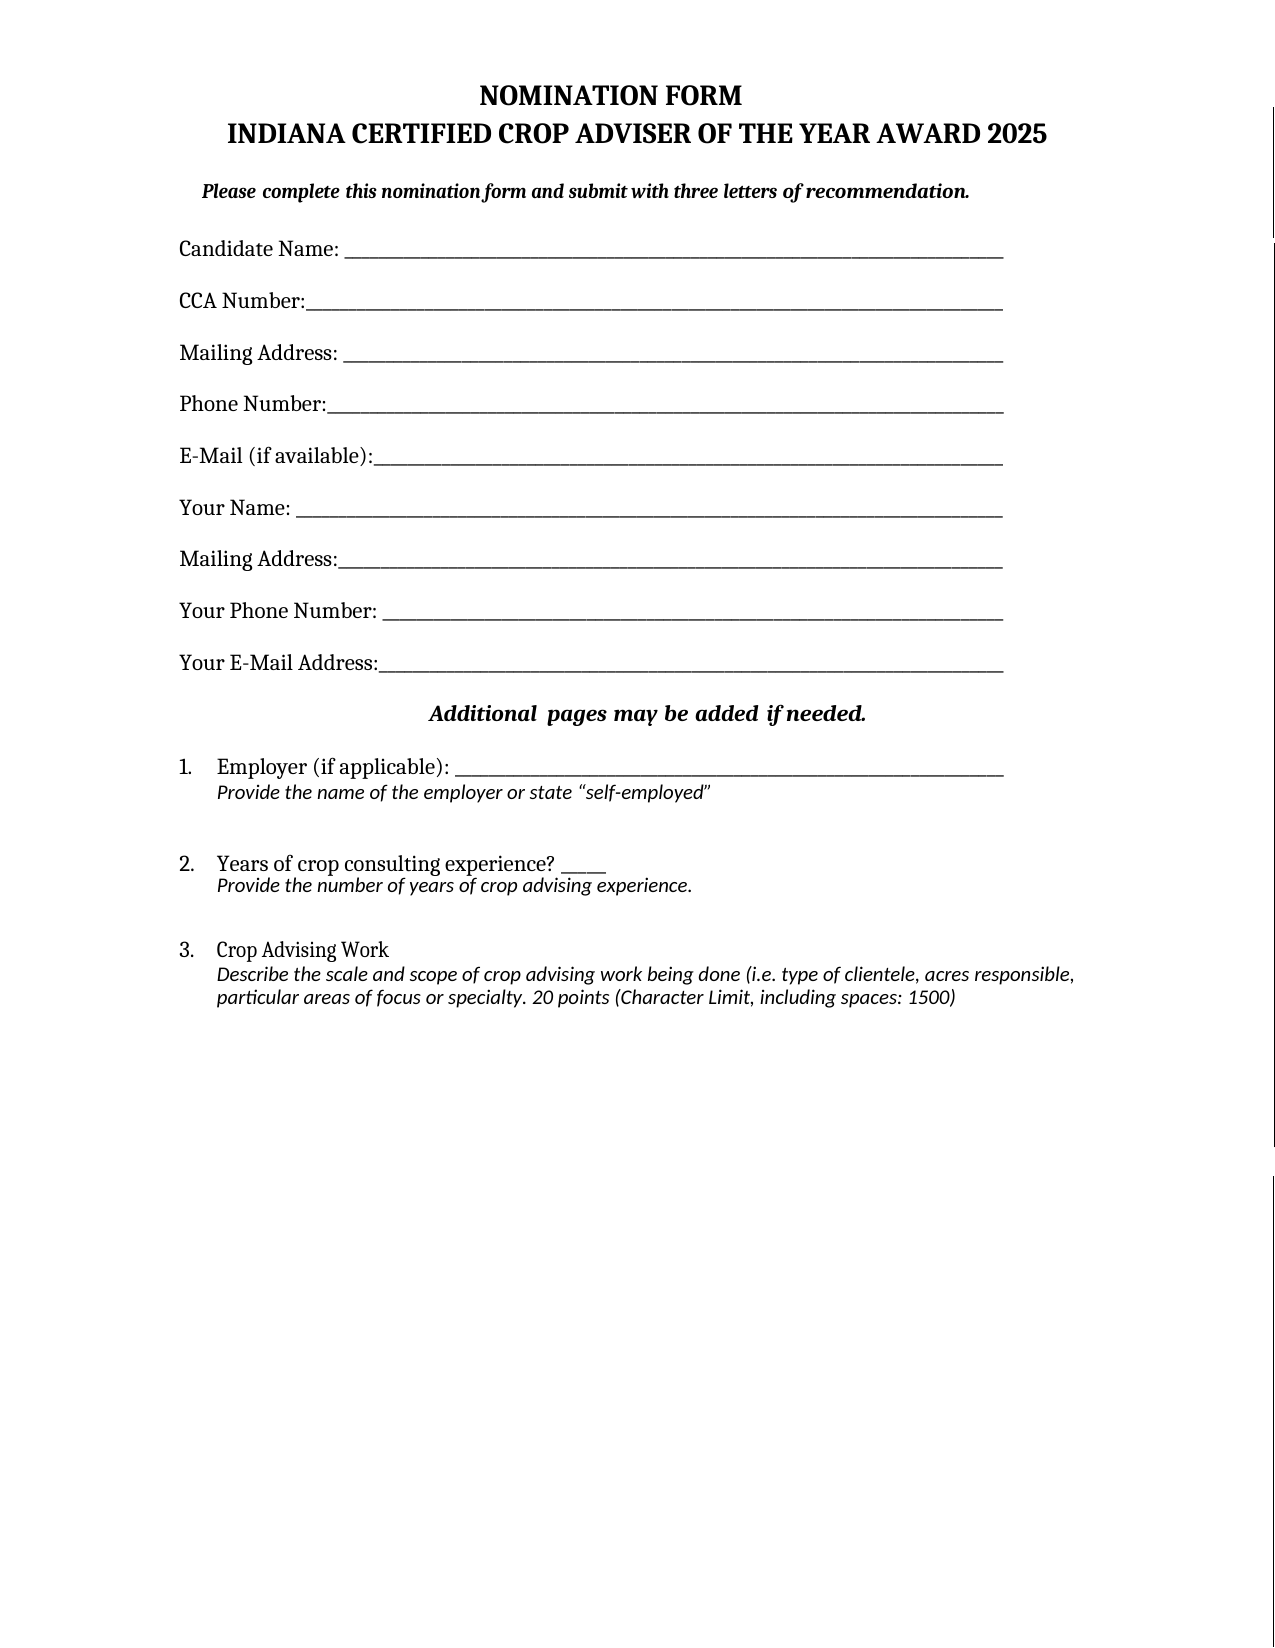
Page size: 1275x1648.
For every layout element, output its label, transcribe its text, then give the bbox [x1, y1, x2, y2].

list Employer (if applicable): Provide the name of the employer or state “self-employed” [179, 754, 1096, 854]
text Candidate Name: [179, 237, 1096, 262]
text Mailing Address: [179, 547, 1096, 572]
text Please complete this nomination form and submit with three letters of recommendation. [202, 180, 1098, 204]
list Crop Advising Work Describe the scale and scope of crop advising work being done (i.e. type of clientele, acres responsible, particular areas of focus or specialty. 20 points (Character Limit, including spaces: 1500) [179, 939, 1096, 1009]
text E-Mail (if available): [179, 443, 1096, 468]
text Your Name: [179, 495, 1096, 520]
text Phone Number: [179, 392, 1096, 417]
text Mailing Address: [179, 340, 1096, 365]
text NOMINATION FORM [179, 79, 1096, 112]
list Years of crop consulting experience? ____ Provide the number of years of crop advising experience. [179, 854, 1096, 897]
text INDIANA CERTIFIED CROP ADVISER OF THE YEAR AWARD 2025 [179, 117, 1096, 151]
text Your E-Mail Address: [179, 650, 1096, 675]
text Additional pages may be added if needed. [200, 701, 1098, 727]
text Your Phone Number: [179, 598, 1096, 623]
text CCA Number: [179, 288, 1096, 313]
